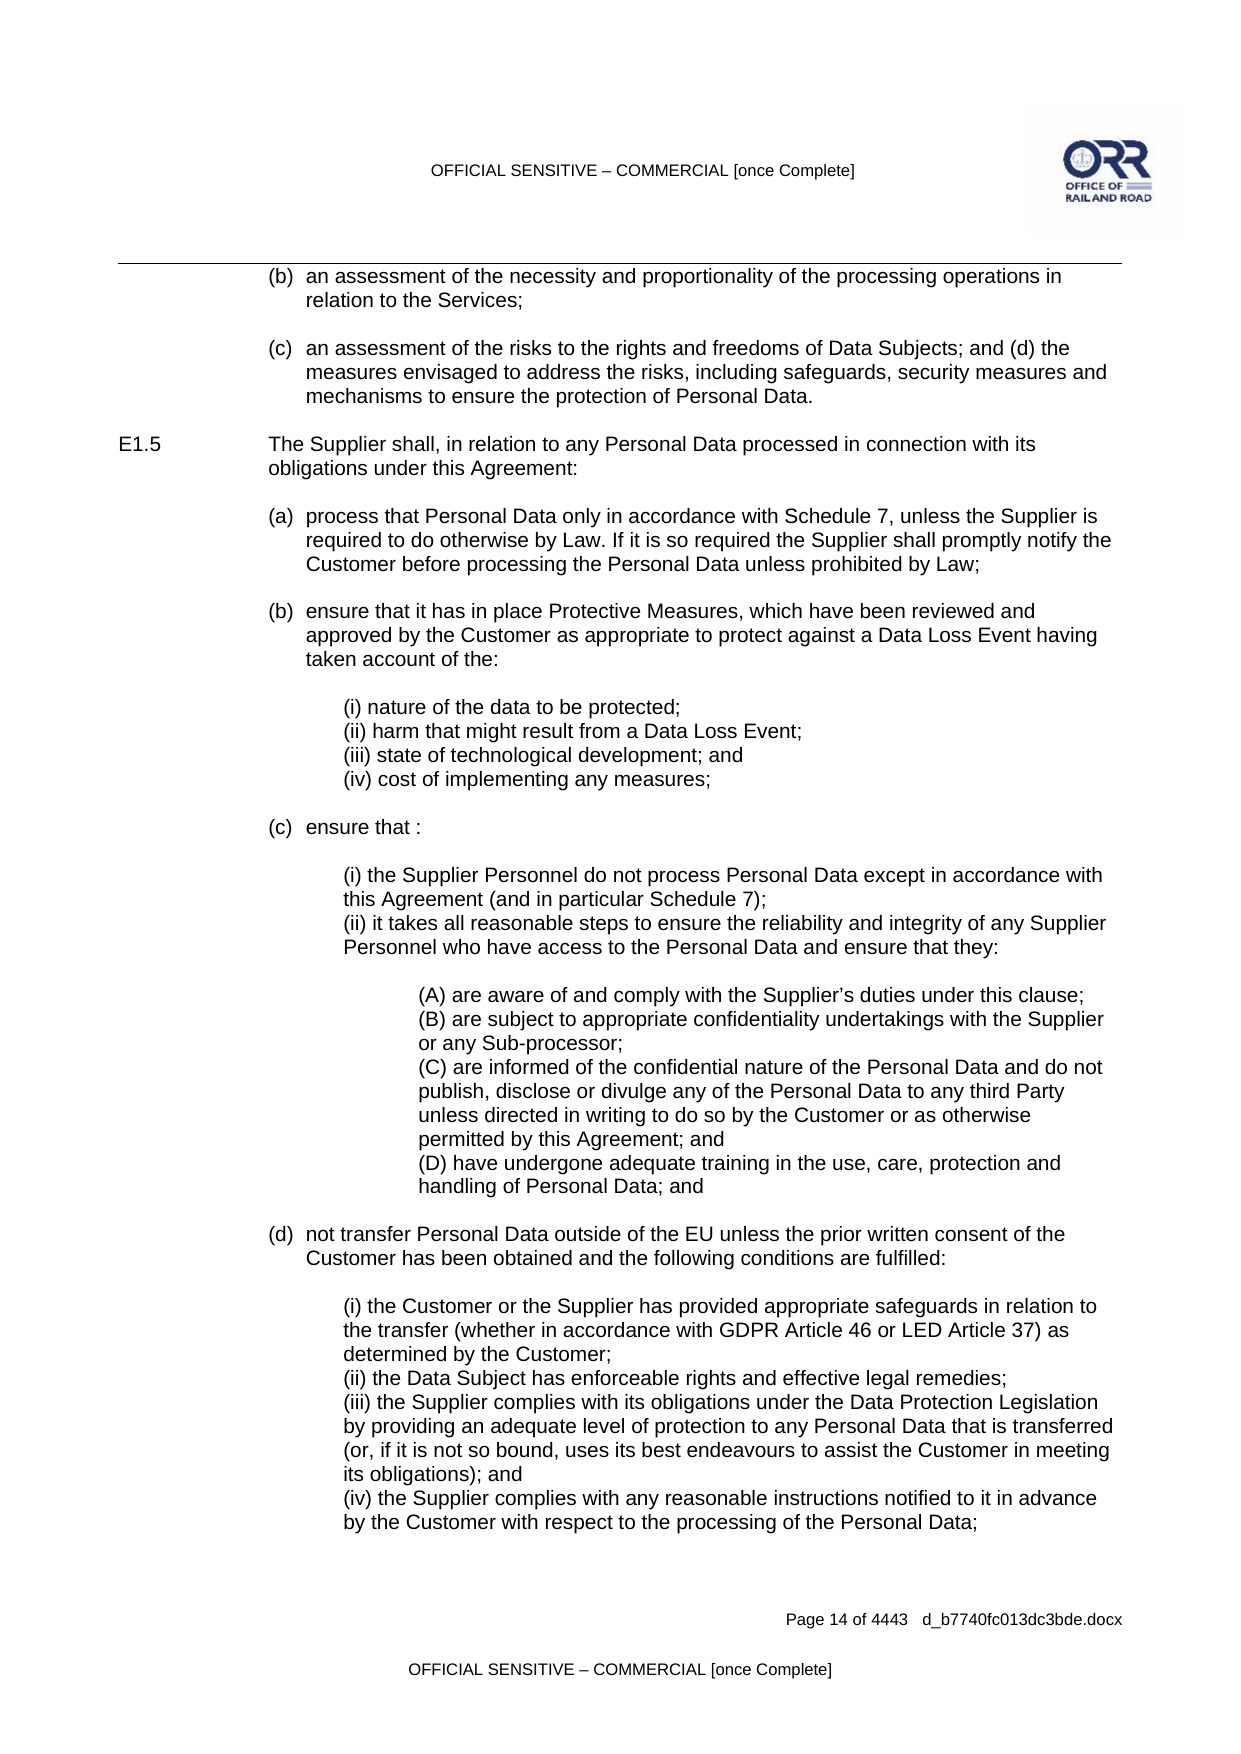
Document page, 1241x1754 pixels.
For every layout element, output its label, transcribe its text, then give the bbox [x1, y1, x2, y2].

list an assessment of the risks to the rights and freedoms of Data Subjects; and (d) the measures envisaged to address the risks, including safeguards, security measures and mechanisms to ensure the protection of Personal Data. [268, 336, 1122, 408]
picture [1026, 103, 1189, 239]
list process that Personal Data only in accordance with Schedule 7, unless the Supplier is required to do otherwise by Law. If it is so required the Supplier shall promptly notify the Customer before processing the Personal Data unless prohibited by Law; [268, 503, 1122, 575]
text (ii) harm that might result from a Data Loss Event; [343, 719, 1122, 743]
list an assessment of the necessity and proportionality of the processing operations in relation to the Services; [268, 264, 1122, 312]
text (C) are informed of the confidential nature of the Personal Data and do not publish, disclose or divulge any of the Personal Data to any third Party unless directed in writing to do so by the Customer or as otherwise permitted by this Agreement; and [418, 1054, 1122, 1150]
text (i) the Customer or the Supplier has provided appropriate safeguards in relation to the transfer (whether in accordance with GDPR Article 46 or LED Article 37) as determined by the Customer; [343, 1294, 1122, 1366]
text (iii) the Supplier complies with its obligations under the Data Protection Legislation by providing an adequate level of protection to any Personal Data that is transferred (or, if it is not so bound, uses its best endeavours to assist the Customer in meeting its obligations); and [343, 1390, 1122, 1486]
list ensure that : [268, 815, 1122, 839]
text (iv) cost of implementing any measures; [343, 767, 1122, 791]
text E1.5 The Supplier shall, in relation to any Personal Data processed in connection with its obligations under this Agreement: [118, 432, 1122, 479]
text (ii) the Data Subject has enforceable rights and effective legal remedies; [343, 1366, 1122, 1390]
text (iii) state of technological development; and [343, 743, 1122, 767]
list ensure that it has in place Protective Measures, which have been reviewed and approved by the Customer as appropriate to protect against a Data Loss Event having taken account of the: [268, 599, 1122, 671]
text (i) the Supplier Personnel do not process Personal Data except in accordance with this Agreement (and in particular Schedule 7); [343, 863, 1122, 911]
text (iv) the Supplier complies with any reasonable instructions notified to it in advance by the Customer with respect to the processing of the Personal Data; [343, 1486, 1122, 1534]
text (D) have undergone adequate training in the use, care, protection and handling of Personal Data; and [418, 1150, 1122, 1198]
text (i) nature of the data to be protected; [343, 695, 1122, 719]
text (ii) it takes all reasonable steps to ensure the reliability and integrity of any Supplier Personnel who have access to the Personal Data and ensure that they: [343, 911, 1122, 959]
text (B) are subject to appropriate confidentiality undertakings with the Supplier or any Sub-processor; [418, 1007, 1122, 1054]
list not transfer Personal Data outside of the EU unless the prior written consent of the Customer has been obtained and the following conditions are fulfilled: [268, 1222, 1122, 1270]
text (A) are aware of and comply with the Supplier’s duties under this clause; [418, 983, 1122, 1007]
